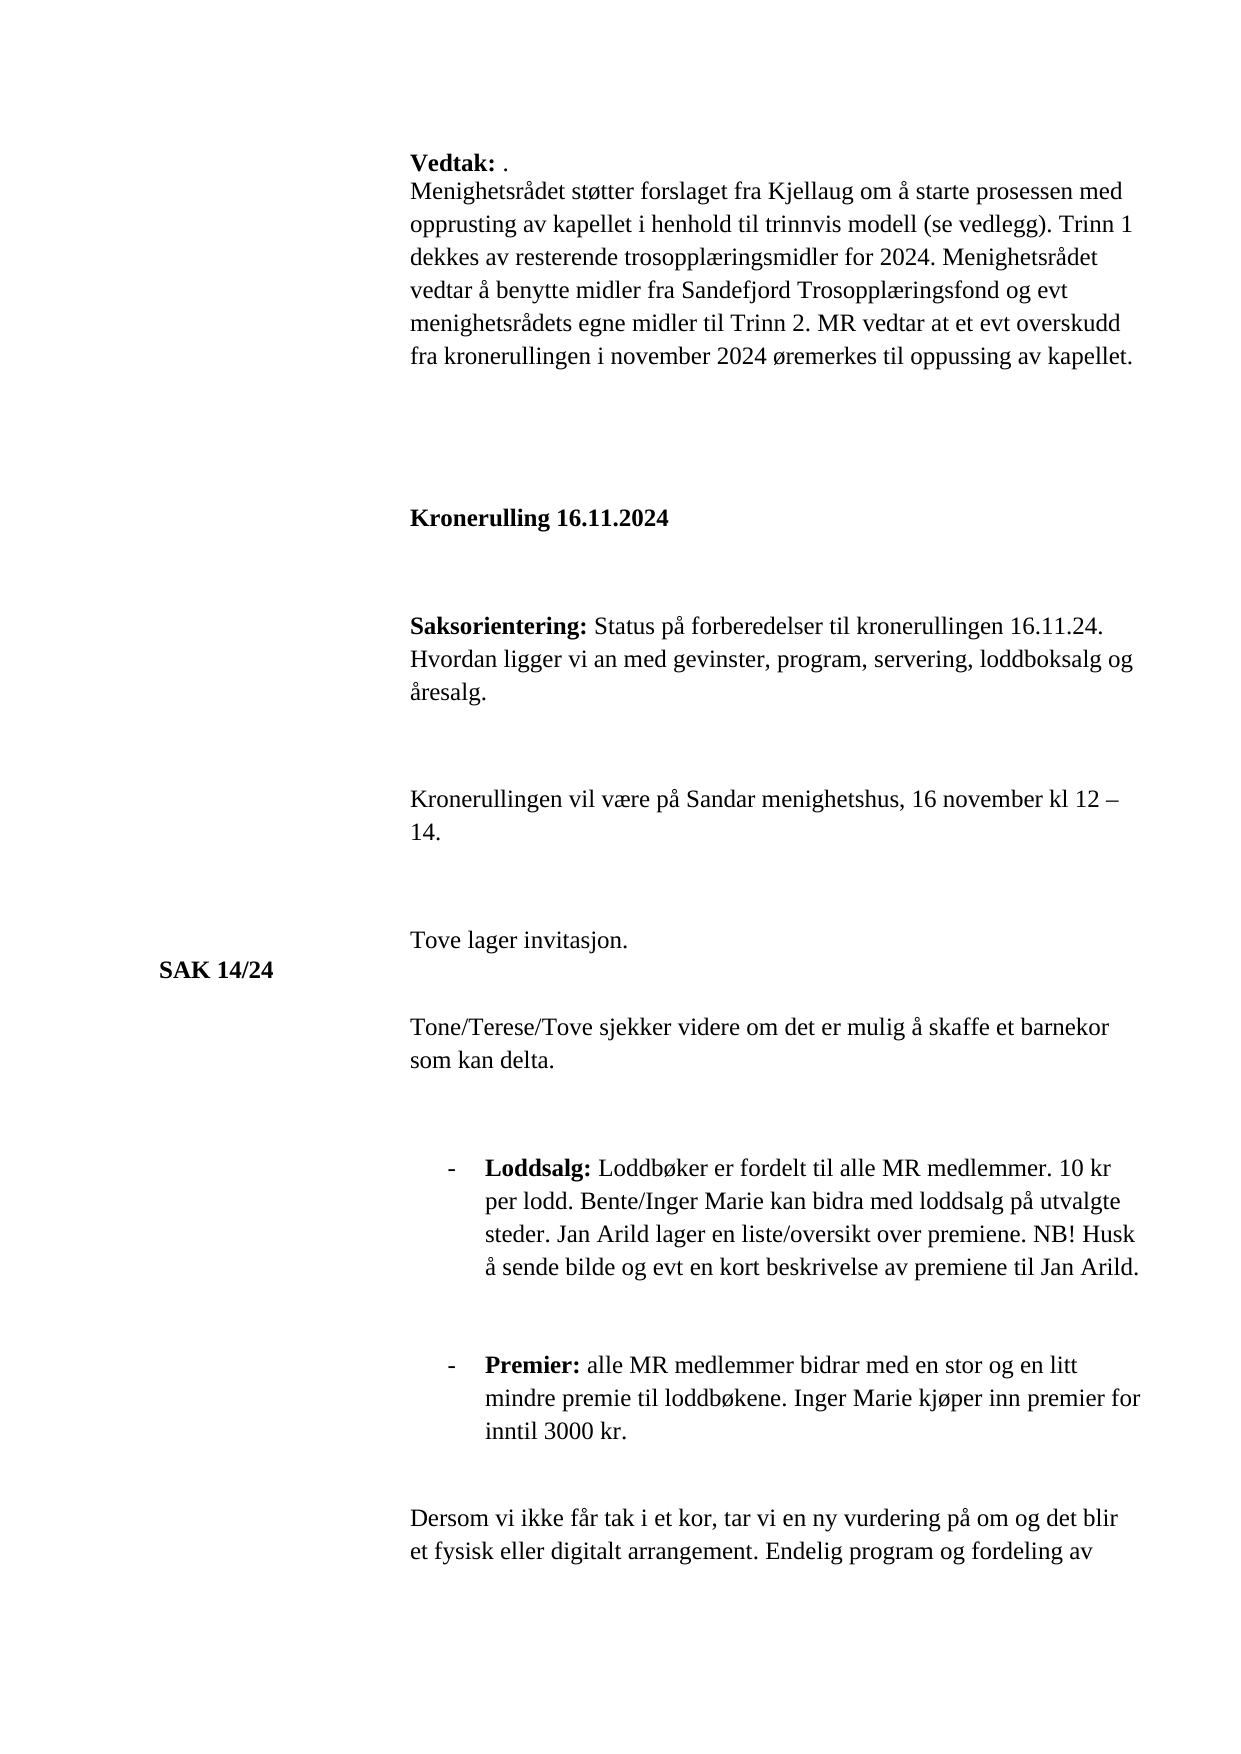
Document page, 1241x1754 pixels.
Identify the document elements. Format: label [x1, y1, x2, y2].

table_cell [148, 148, 398, 1602]
table_cell [399, 148, 1152, 1602]
